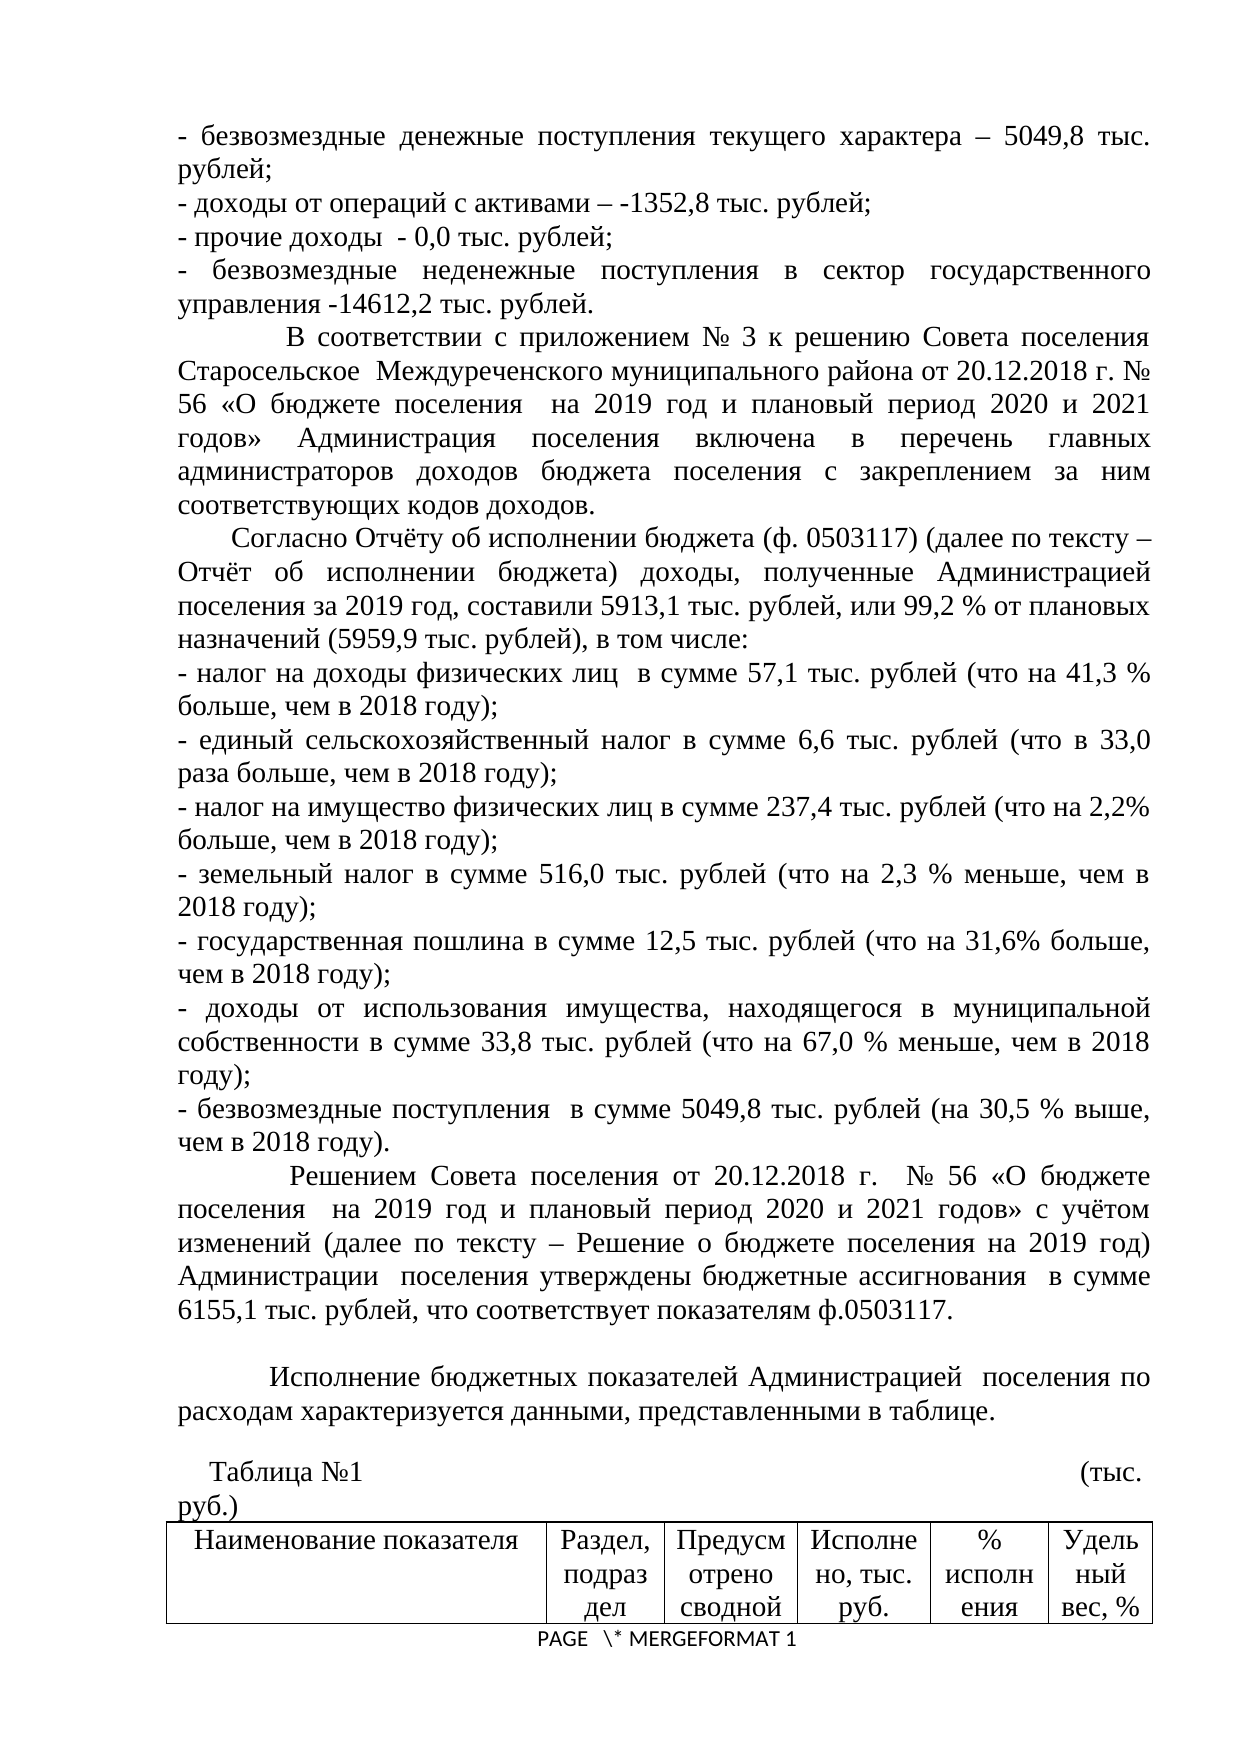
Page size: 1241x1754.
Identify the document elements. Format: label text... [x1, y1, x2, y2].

text - безвозмездные поступления в сумме 5049,8 тыс. рублей (на 30,5 % выше, чем в 2018 году). [177, 1091, 1152, 1158]
table_header Раздел, подраздел [547, 1523, 664, 1623]
text В соответствии с приложением № 3 к решению Совета поселения Старосельское Междуреченского муниципального района от 20.12.2018 г. № 56 «О бюджете поселения на 2019 год и плановый период 2020 и 2021 годов» Администрация поселения включена в перечень главных администраторов доходов бюджета поселения с закреплением за ним соответствующих кодов доходов. [177, 319, 1152, 521]
text - земельный налог в сумме 516,0 тыс. рублей (что на 2,3 % меньше, чем в 2018 году); [177, 856, 1152, 923]
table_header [798, 1523, 930, 1623]
table_header Удельный вес, % [1049, 1523, 1152, 1623]
text - налог на доходы физических лиц в сумме 57,1 тыс. рублей (что на 41,3 % больше, чем в 2018 году); [177, 655, 1152, 722]
text Решением Совета поселения от 20.12.2018 г. № 56 «О бюджете поселения на 2019 год и плановый период 2020 и 2021 годов» с учётом изменений (далее по тексту – Решение о бюджете поселения на 2019 год) Администрации поселения утверждены бюджетные ассигнования в сумме 6155,1 тыс. рублей, что соответствует показателям ф.0503117. [177, 1158, 1152, 1326]
text - государственная пошлина в сумме 12,5 тыс. рублей (что на 31,6% больше, чем в 2018 году); [177, 923, 1152, 990]
text - безвозмездные неденежные поступления в сектор государственного управления -14612,2 тыс. рублей. [177, 252, 1152, 319]
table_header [167, 1523, 546, 1623]
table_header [665, 1523, 797, 1623]
text - налог на имущество физических лиц в сумме 237,4 тыс. рублей (что на 2,2% больше, чем в 2018 году); [177, 789, 1152, 856]
table_header % исполнения [931, 1523, 1048, 1623]
text Согласно Отчёту об исполнении бюджета (ф. 0503117) (далее по тексту – Отчёт об исполнении бюджета) доходы, полученные Администрацией поселения за 2019 год, составили 5913,1 тыс. рублей, или 99,2 % от плановых назначений (5959,9 тыс. рублей), в том числе: [177, 521, 1152, 655]
text Исполнение бюджетных показателей Администрацией поселения по расходам характеризуется данными, представленными в таблице. [177, 1359, 1152, 1426]
text Таблица №1 (тыс. руб.) [177, 1454, 1152, 1521]
text - доходы от операций с активами – -1352,8 тыс. рублей; [177, 185, 1152, 219]
text - единый сельскохозяйственный налог в сумме 6,6 тыс. рублей (что в 33,0 раза больше, чем в 2018 году); [177, 722, 1152, 789]
text - безвозмездные денежные поступления текущего характера – 5049,8 тыс. рублей; [177, 118, 1152, 185]
text - доходы от использования имущества, находящегося в муниципальной собственности в сумме 33,8 тыс. рублей (что на 67,0 % меньше, чем в 2018 году); [177, 990, 1152, 1091]
text - прочие доходы - 0,0 тыс. рублей; [177, 219, 1152, 252]
